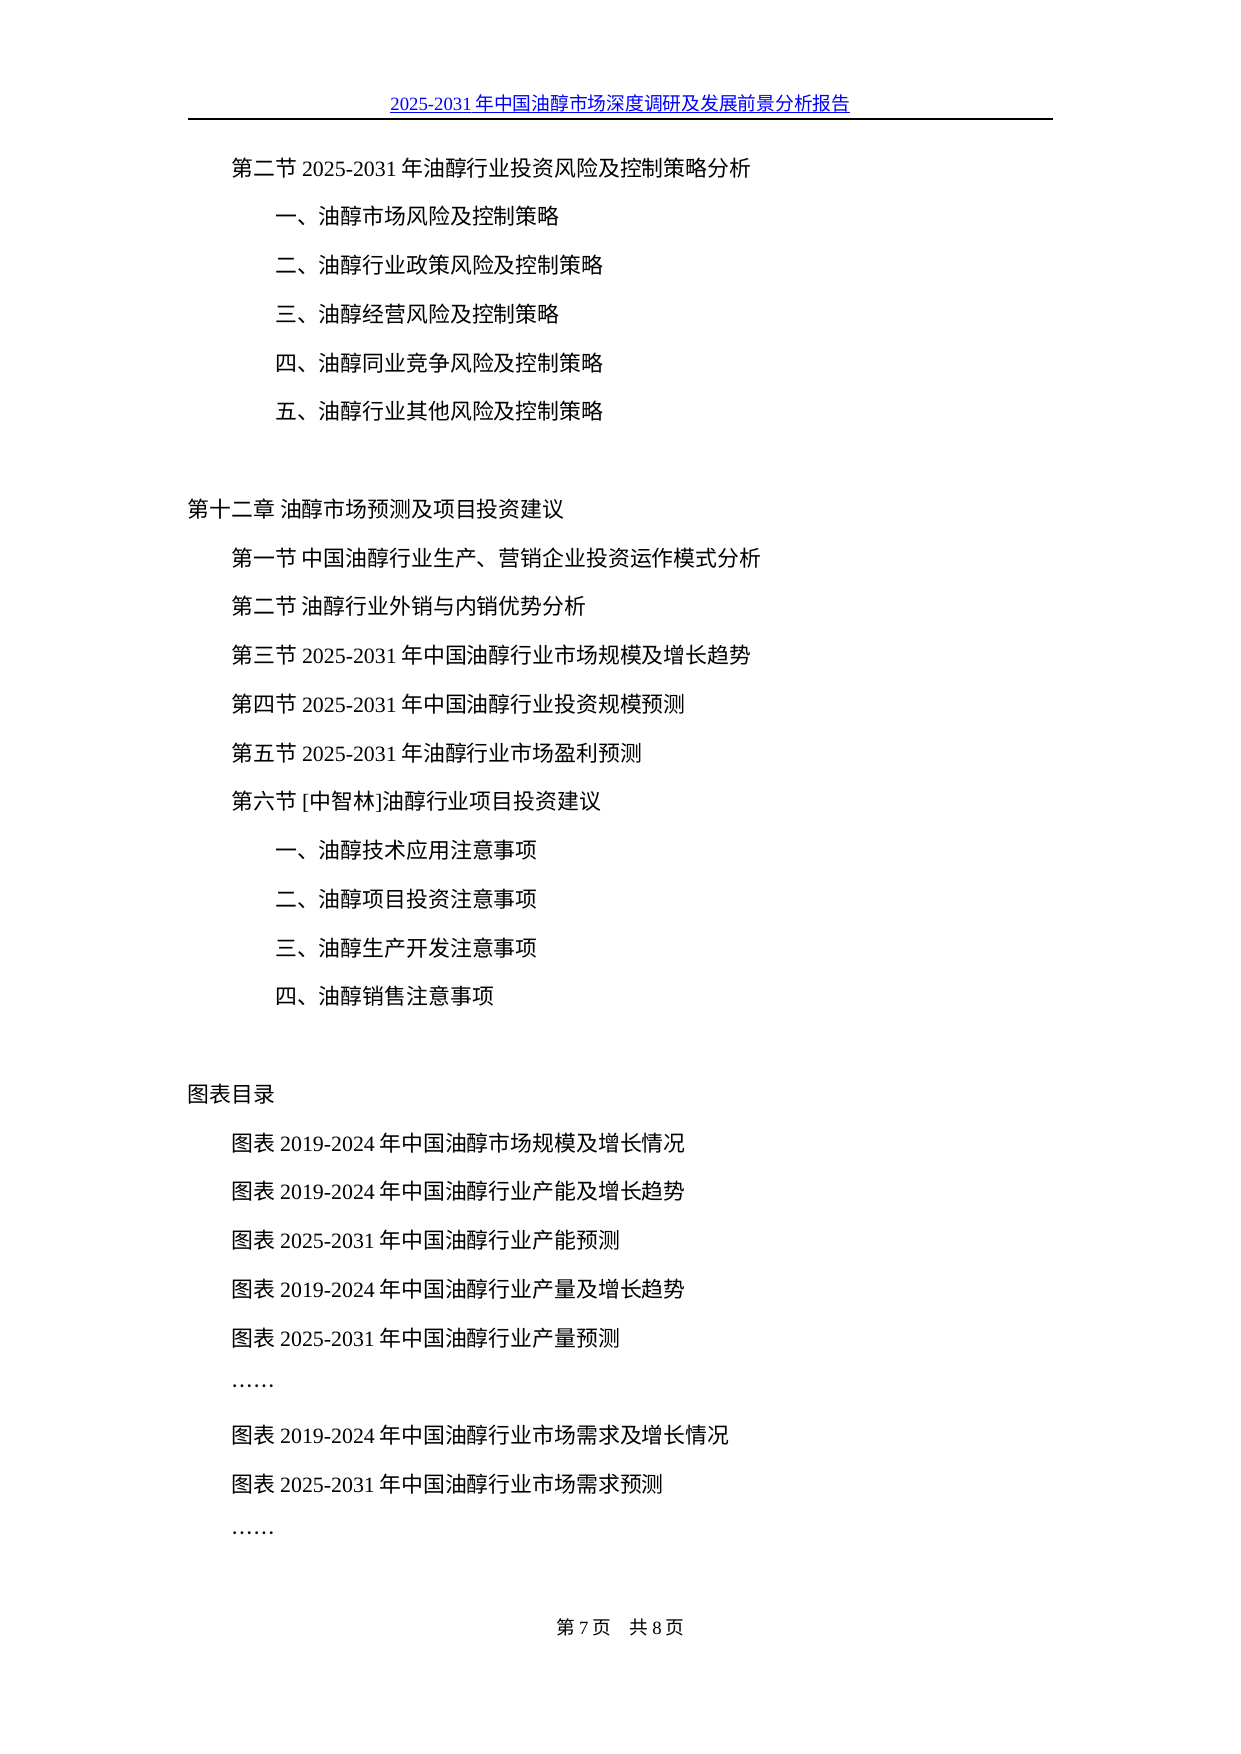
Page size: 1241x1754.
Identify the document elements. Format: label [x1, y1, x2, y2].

text [187, 150, 1053, 1548]
